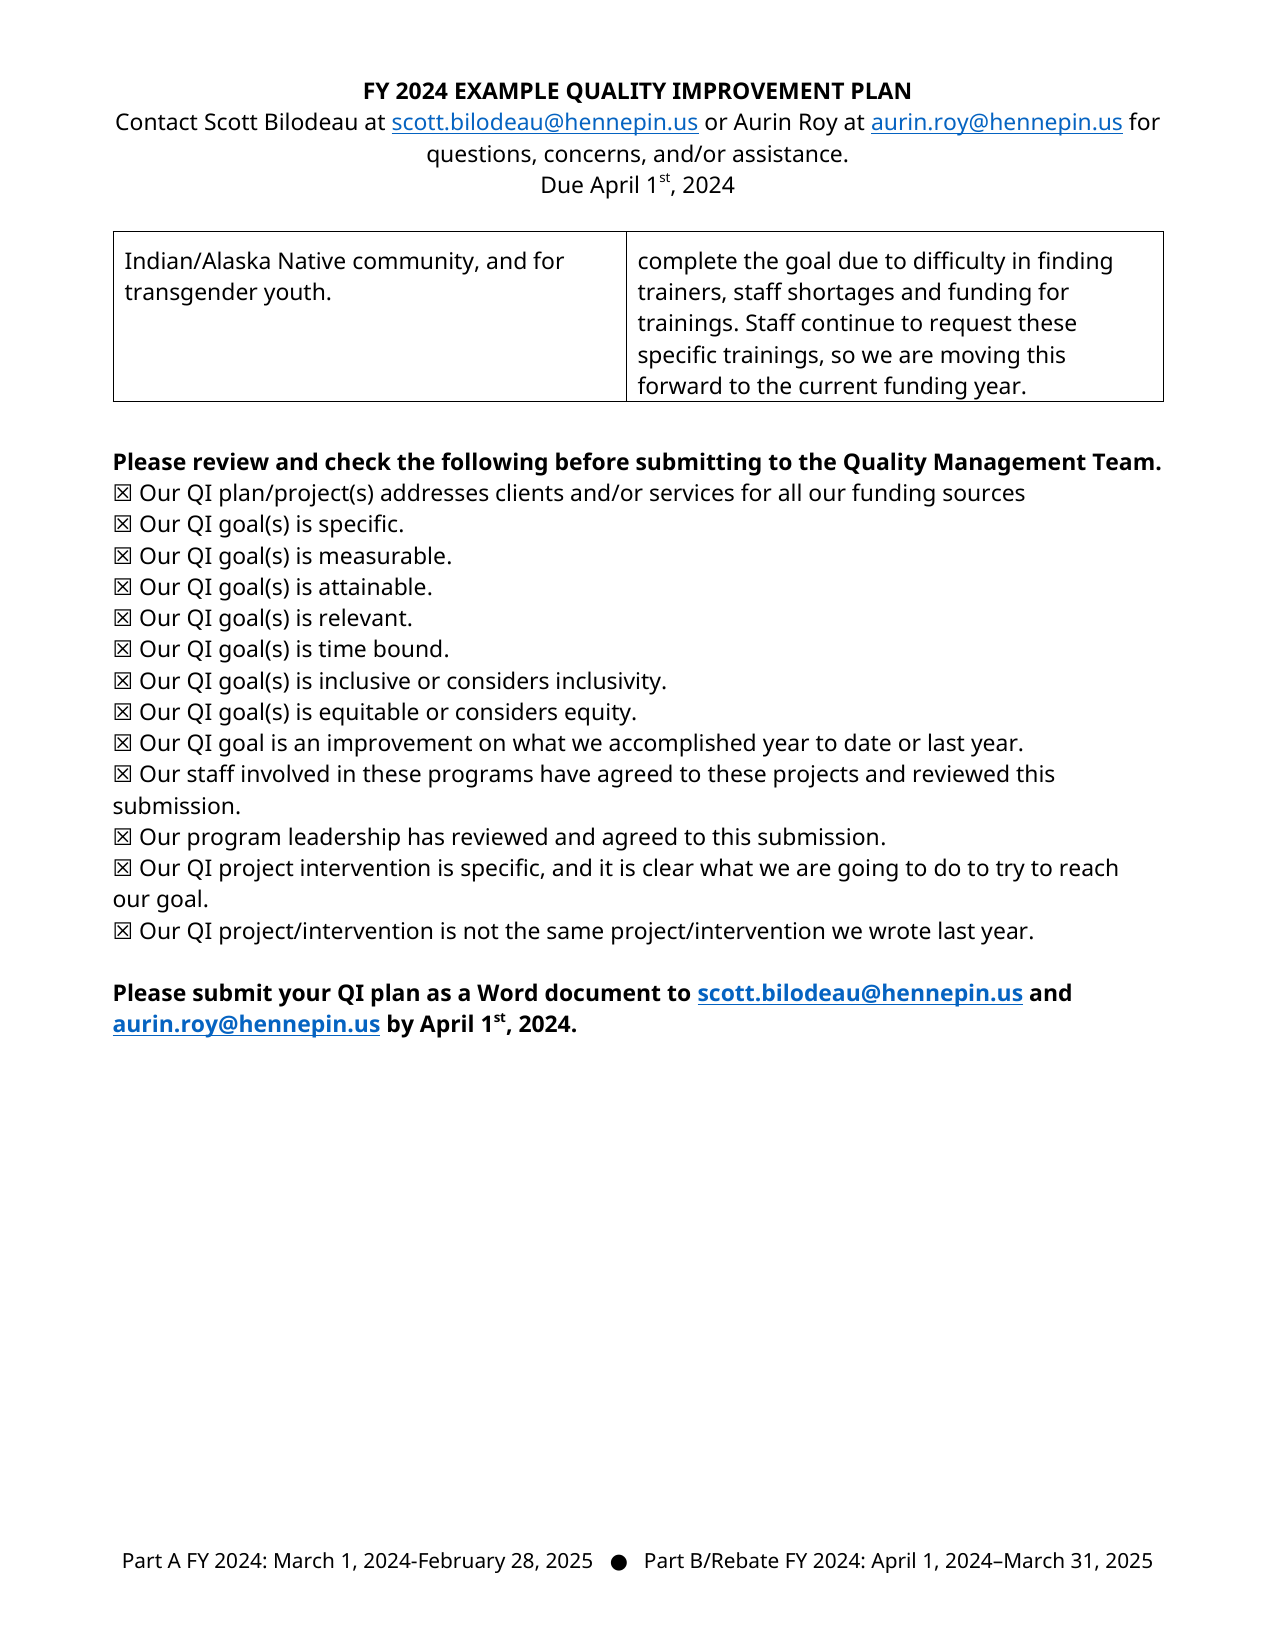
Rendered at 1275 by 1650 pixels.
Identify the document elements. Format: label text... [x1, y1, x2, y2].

list Please review and check the following before submitting to the Quality Management Team. [112, 446, 1162, 477]
list Our QI plan/project(s) addresses clients and/or services for all our funding sources [112, 477, 1162, 508]
list Our program leadership has reviewed and agreed to this submission. [112, 821, 1162, 852]
list Our staff involved in these programs have agreed to these projects and reviewed this submission. [112, 758, 1162, 821]
list Our QI goal(s) is attainable. [112, 571, 1162, 602]
list Our QI goal is an improvement on what we accomplished year to date or last year. [112, 727, 1162, 758]
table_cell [114, 232, 626, 401]
list Our QI goal(s) is equitable or considers equity. [112, 696, 1162, 727]
list Our QI project/intervention is not the same project/intervention we wrote last year. [112, 914, 1162, 946]
list Please submit your QI plan as a Word document to scott.bilodeau@hennepin.us and aurin.roy@hennepin.us by April 1st, 2024. [112, 977, 1162, 1039]
list Our QI project intervention is specific, and it is clear what we are going to do to try to reach our goal. [112, 852, 1162, 914]
list Our QI goal(s) is measurable. [112, 539, 1162, 571]
list Our QI goal(s) is relevant. [112, 602, 1162, 633]
list Our QI goal(s) is specific. [112, 508, 1162, 539]
list Our QI goal(s) is time bound. [112, 633, 1162, 664]
list Our QI goal(s) is inclusive or considers inclusivity. [112, 664, 1162, 696]
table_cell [627, 232, 1163, 401]
